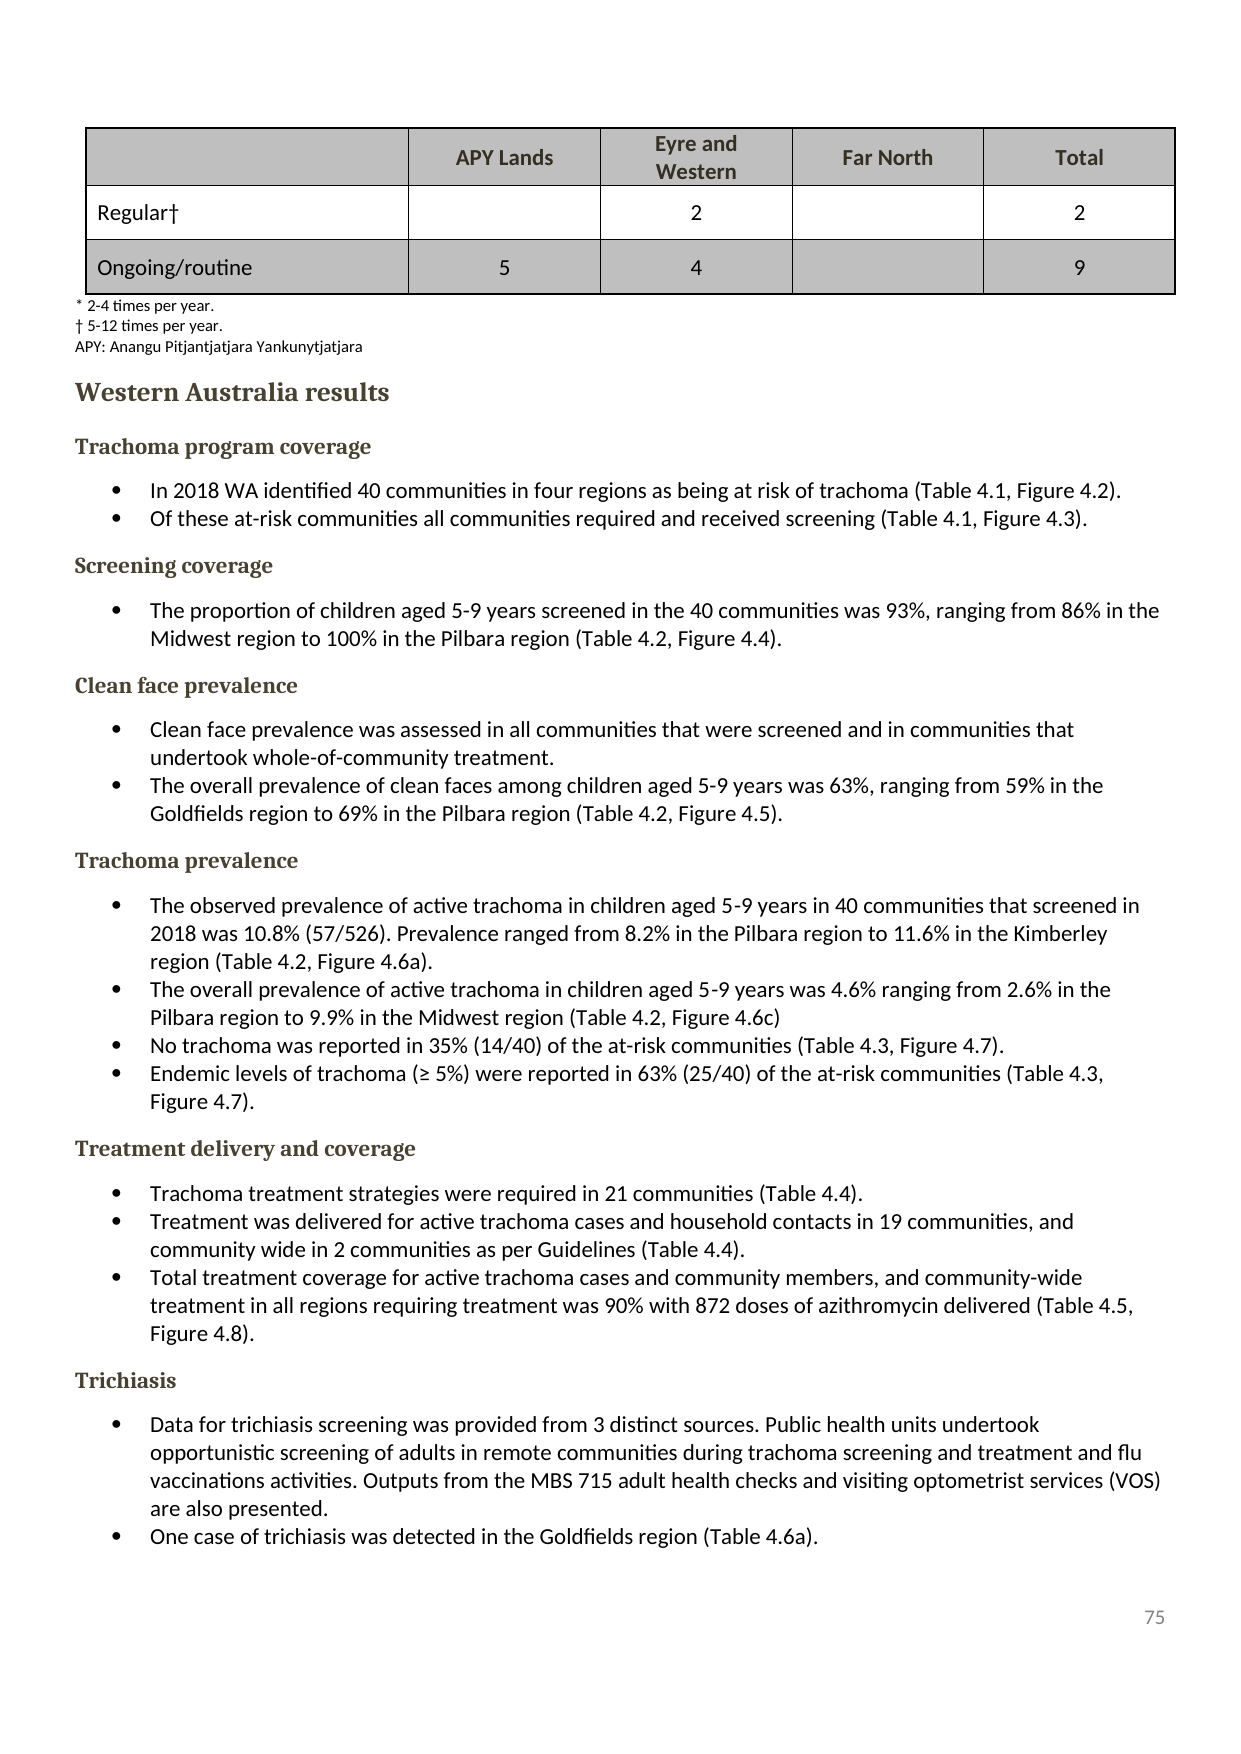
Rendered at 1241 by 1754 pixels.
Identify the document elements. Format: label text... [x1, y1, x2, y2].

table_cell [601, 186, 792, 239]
list The overall prevalence of clean faces among children aged 5-9 years was 63%, ranging from 59% in the Goldfields region to 69% in the Pilbara region (Table 4.2, Figure 4.5). [112, 771, 1165, 827]
subtitle Screening coverage [75, 553, 1165, 579]
list The observed prevalence of active trachoma in children aged 5‑9 years in 40 communities that screened in 2018 was 10.8% (57/526). Prevalence ranged from 8.2% in the Pilbara region to 11.6% in the Kimberley region (Table 4.2, Figure 4.6a). [112, 891, 1165, 975]
list No trachoma was reported in 35% (14/40) of the at-risk communities (Table 4.3, Figure 4.7). [112, 1031, 1165, 1059]
list The overall prevalence of active trachoma in children aged 5‑9 years was 4.6% ranging from 2.6% in the Pilbara region to 9.9% in the Midwest region (Table 4.2, Figure 4.6c) [112, 975, 1165, 1031]
subtitle Treatment delivery and coverage [75, 1136, 1165, 1162]
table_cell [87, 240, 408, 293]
subtitle Trachoma program coverage [75, 433, 1165, 460]
list In 2018 WA identified 40 communities in four regions as being at risk of trachoma (Table 4.1, Figure 4.2). [112, 476, 1165, 504]
subtitle Clean face prevalence [75, 673, 1165, 699]
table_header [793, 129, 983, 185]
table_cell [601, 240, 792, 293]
list Data for trichiasis screening was provided from 3 distinct sources. Public health units undertook opportunistic screening of adults in remote communities during trachoma screening and treatment and flu vaccinations activities. Outputs from the MBS 715 adult health checks and visiting optometrist services (VOS) are also presented. [112, 1410, 1165, 1522]
text † 5-12 times per year. [75, 316, 1165, 336]
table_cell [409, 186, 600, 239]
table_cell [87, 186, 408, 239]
subtitle Trachoma prevalence [75, 848, 1165, 875]
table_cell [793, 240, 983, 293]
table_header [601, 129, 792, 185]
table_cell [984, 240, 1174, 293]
list Clean face prevalence was assessed in all communities that were screened and in communities that undertook whole-of-community treatment. [112, 715, 1165, 771]
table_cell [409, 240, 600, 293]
list Of these at-risk communities all communities required and received screening (Table 4.1, Figure 4.3). [112, 504, 1165, 532]
list One case of trichiasis was detected in the Goldfields region (Table 4.6a). [112, 1522, 1165, 1551]
subtitle Western Australia results [75, 377, 1165, 408]
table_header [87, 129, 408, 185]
list The proportion of children aged 5-9 years screened in the 40 communities was 93%, ranging from 86% in the Midwest region to 100% in the Pilbara region (Table 4.2, Figure 4.4). [112, 596, 1165, 652]
text APY: Anangu Pitjantjatjara Yankunytjatjara [75, 336, 1165, 356]
list Treatment was delivered for active trachoma cases and household contacts in 19 communities, and community wide in 2 communities as per Guidelines (Table 4.4). [112, 1207, 1165, 1263]
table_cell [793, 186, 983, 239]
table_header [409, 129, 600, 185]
list Trachoma treatment strategies were required in 21 communities (Table 4.4). [112, 1179, 1165, 1207]
text * 2-4 times per year. [75, 295, 1165, 316]
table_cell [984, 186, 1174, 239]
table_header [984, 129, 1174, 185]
list Total treatment coverage for active trachoma cases and community members, and community-wide treatment in all regions requiring treatment was 90% with 872 doses of azithromycin delivered (Table 4.5, Figure 4.8). [112, 1263, 1165, 1347]
list Endemic levels of trachoma (≥ 5%) were reported in 63% (25/40) of the at-risk communities (Table 4.3, Figure 4.7). [112, 1059, 1165, 1115]
subtitle Trichiasis [75, 1368, 1165, 1394]
